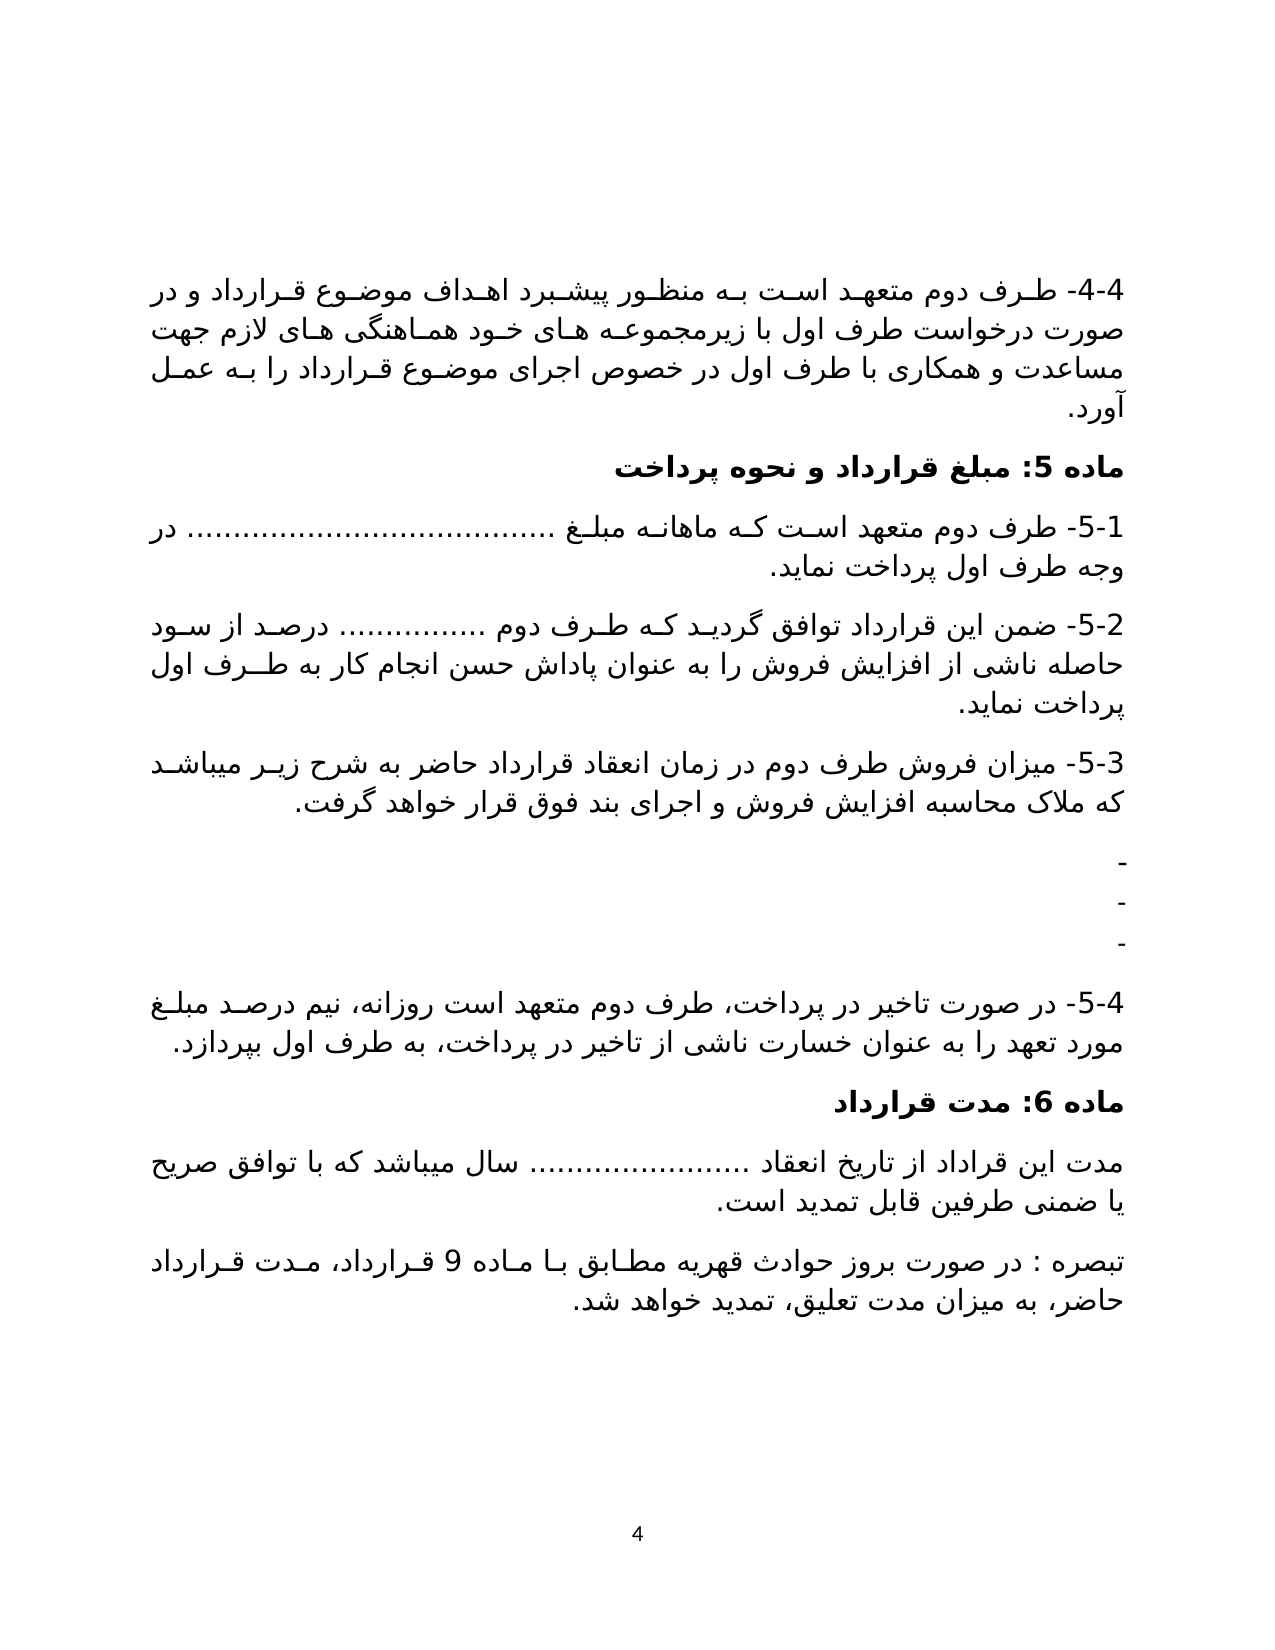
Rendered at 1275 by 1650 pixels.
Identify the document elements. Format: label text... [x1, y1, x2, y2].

text تبصره : در صورت بروز حوادث قهریه مطابق با ماده 9 قرارداد، مدت قرارداد حاضر، به میزان مدت تعلیق، تمدید خواهد شد. [150, 1244, 1125, 1317]
text 5-3- میزان فروش طرف دوم در زمان انعقاد قرارداد حاضر به شرح زیر میباشد که ملاک محاسبه افزایش فروش و اجرای بند فوق قرار خواهد گرفت. [150, 746, 1125, 819]
text 5-4- در صورت تاخیر در پرداخت، طرف دوم متعهد است روزانه، نیم درصد مبلغ مورد تعهد را به عنوان خسارت ناشی از تاخیر در پرداخت، به طرف اول بپردازد. [150, 987, 1125, 1060]
text ماده 6: مدت قرارداد [150, 1086, 1125, 1119]
text 4-4- طرف دوم متعهد است به منظور پیشبرد اهداف موضوع قرارداد و در صورت درخواست طرف اول با زیرمجموعه های خود هماهنگی های لازم جهت مساعدت و همکاری با طرف اول در خصوص اجرای موضوع قرارداد را به عمل آورد. [150, 273, 1125, 424]
text 5-1- طرف دوم متعهد است که ماهانه مبلغ ........................................ در وجه طرف اول پرداخت نماید. [150, 510, 1125, 583]
text ماده 5: مبلغ قرارداد و نحوه پرداخت [150, 450, 1125, 484]
text مدت این قراداد از تاریخ انعقاد ........................ سال میباشد که با توافق صریح یا ضمنی طرفین قابل تمدید است. [150, 1145, 1125, 1218]
text 5-2- ضمن این قرارداد توافق گردید که طرف دوم ................ درصد از سود حاصله ناشی از افزایش فروش را به عنوان پاداش حسن انجام کار به طرف اول پرداخت نماید. [150, 609, 1125, 721]
